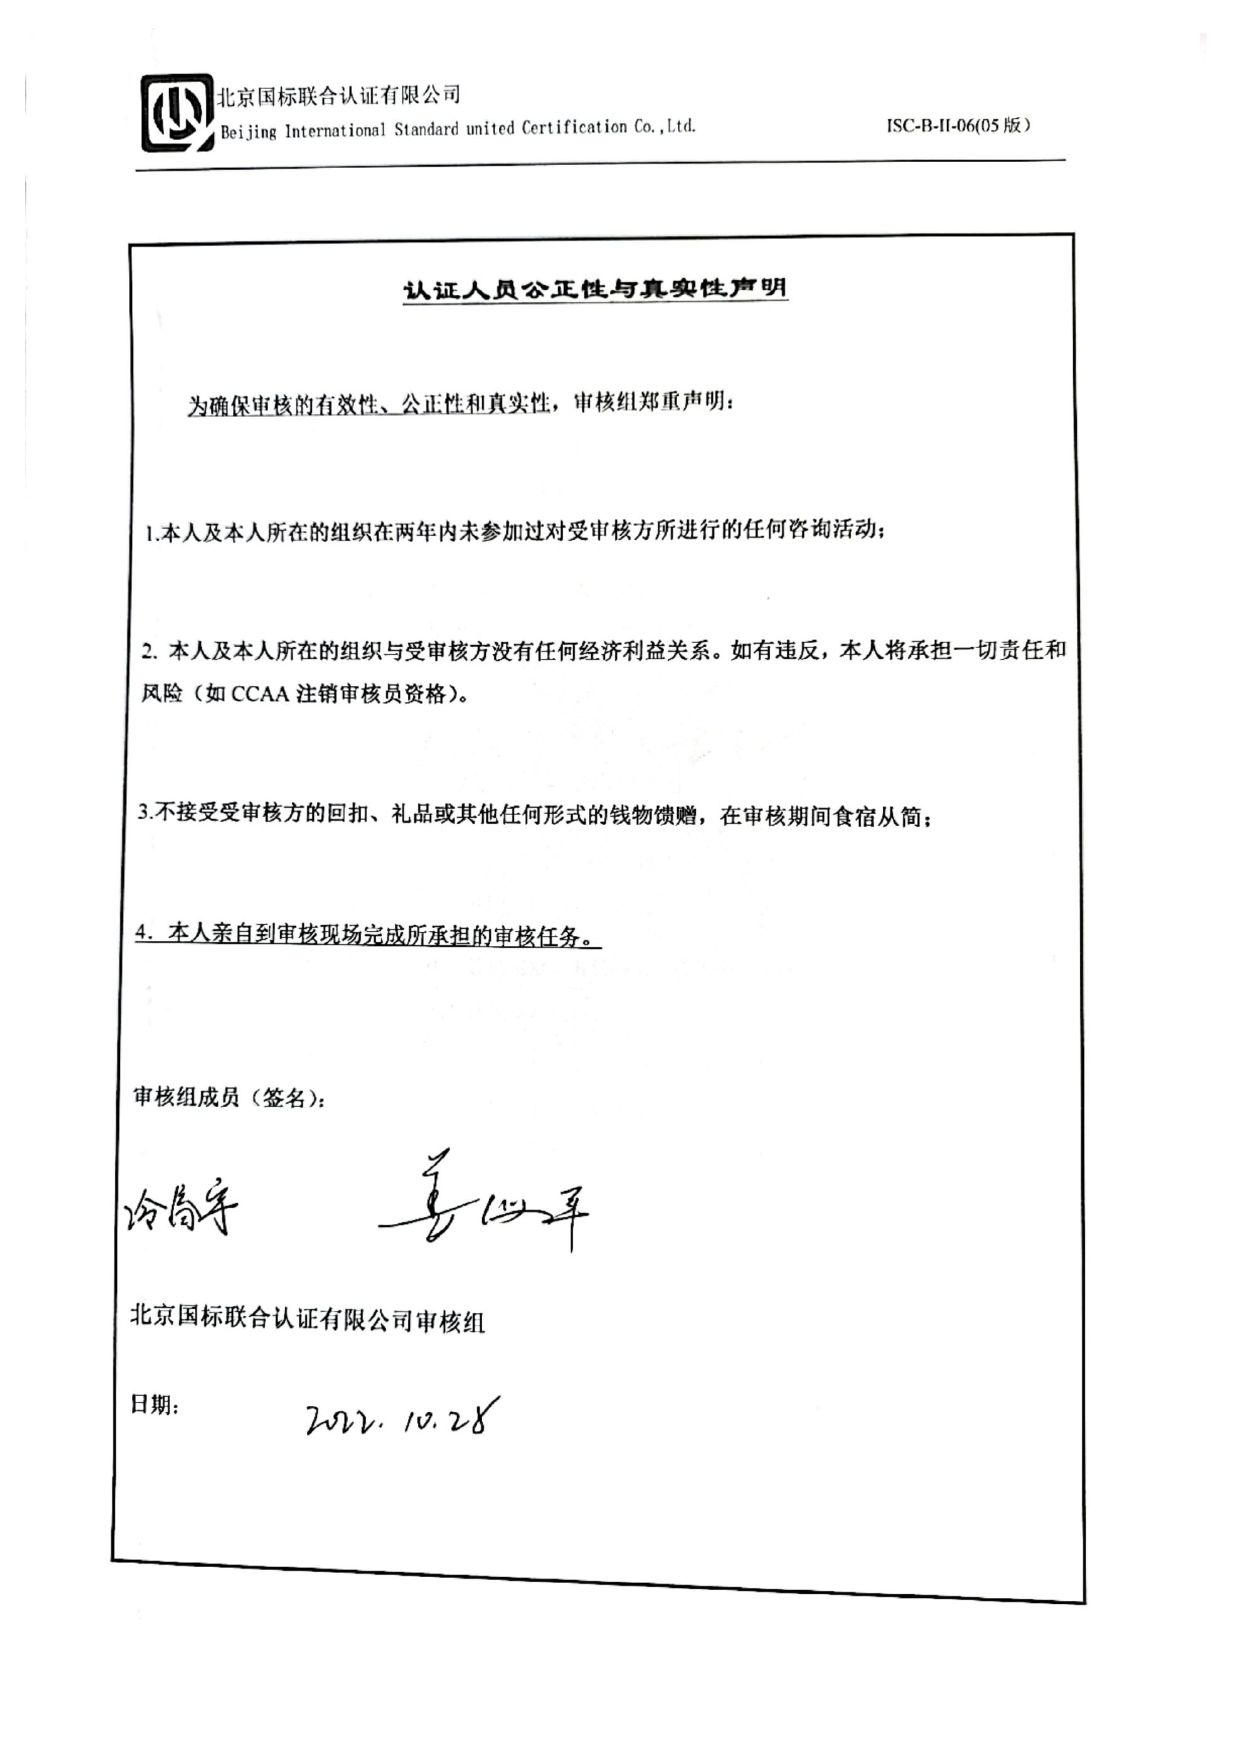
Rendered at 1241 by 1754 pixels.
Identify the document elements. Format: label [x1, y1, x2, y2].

picture [25, 28, 1207, 1647]
